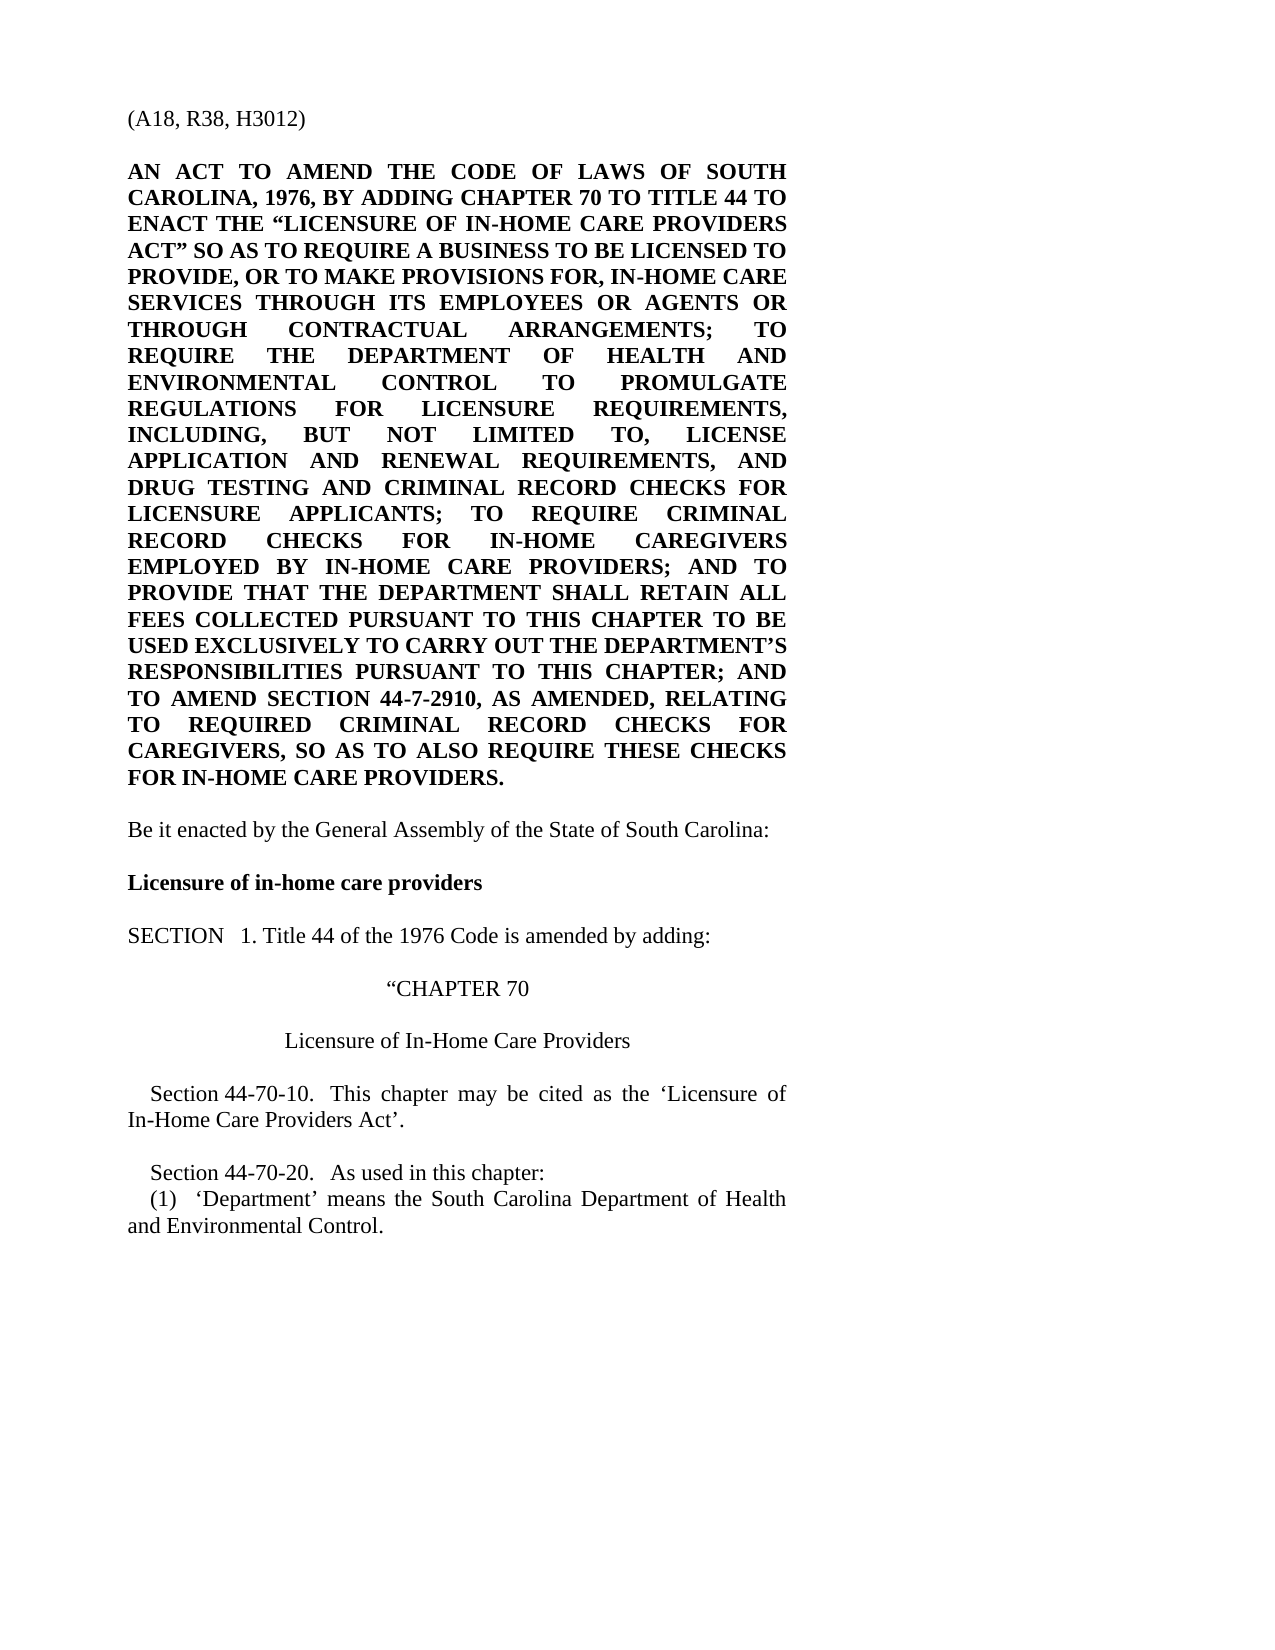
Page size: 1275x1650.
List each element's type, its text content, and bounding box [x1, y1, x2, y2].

text Section 44-70-20. As used in this chapter: [127, 1159, 787, 1186]
text (A18, R38, H3012) [127, 105, 787, 131]
text AN ACT TO AMEND THE CODE OF LAWS OF SOUTH CAROLINA, 1976, BY ADDING CHAPTER 70 TO TITLE 44 TO ENACT THE “LICENSURE OF IN-HOME CARE PROVIDERS ACT” SO AS TO REQUIRE A BUSINESS TO BE LICENSED TO PROVIDE, OR TO MAKE PROVISIONS FOR, IN-HOME CARE SERVICES THROUGH ITS EMPLOYEES OR AGENTS OR THROUGH CONTRACTUAL ARRANGEMENTS; TO REQUIRE THE DEPARTMENT OF HEALTH AND ENVIRONMENTAL CONTROL TO PROMULGATE REGULATIONS FOR LICENSURE REQUIREMENTS, INCLUDING, BUT NOT LIMITED TO, LICENSE APPLICATION AND RENEWAL REQUIREMENTS, AND DRUG TESTING AND CRIMINAL RECORD CHECKS FOR LICENSURE APPLICANTS; TO REQUIRE CRIMINAL RECORD CHECKS FOR IN-HOME CAREGIVERS EMPLOYED BY IN-HOME CARE PROVIDERS; AND TO PROVIDE THAT THE DEPARTMENT SHALL RETAIN ALL FEES COLLECTED PURSUANT TO THIS CHAPTER TO BE USED EXCLUSIVELY TO CARRY OUT THE DEPARTMENT’S RESPONSIBILITIES PURSUANT TO THIS CHAPTER; AND TO AMEND SECTION 44-7-2910, AS AMENDED, RELATING TO REQUIRED CRIMINAL RECORD CHECKS FOR CAREGIVERS, SO AS TO ALSO REQUIRE THESE CHECKS FOR IN-HOME CARE PROVIDERS. [127, 158, 787, 790]
text Section 44-70-10. This chapter may be cited as the ‘Licensure of In-Home Care Providers Act’. [127, 1080, 787, 1133]
text “CHAPTER 70 [127, 975, 787, 1001]
text SECTION 1. Title 44 of the 1976 Code is amended by adding: [127, 922, 787, 948]
text Be it enacted by the General Assembly of the State of South Carolina: [127, 817, 787, 843]
text Licensure of in-home care providers [127, 869, 787, 896]
text (1) ‘Department’ means the South Carolina Department of Health and Environmental Control. [127, 1186, 787, 1238]
text Licensure of In-Home Care Providers [127, 1027, 787, 1054]
